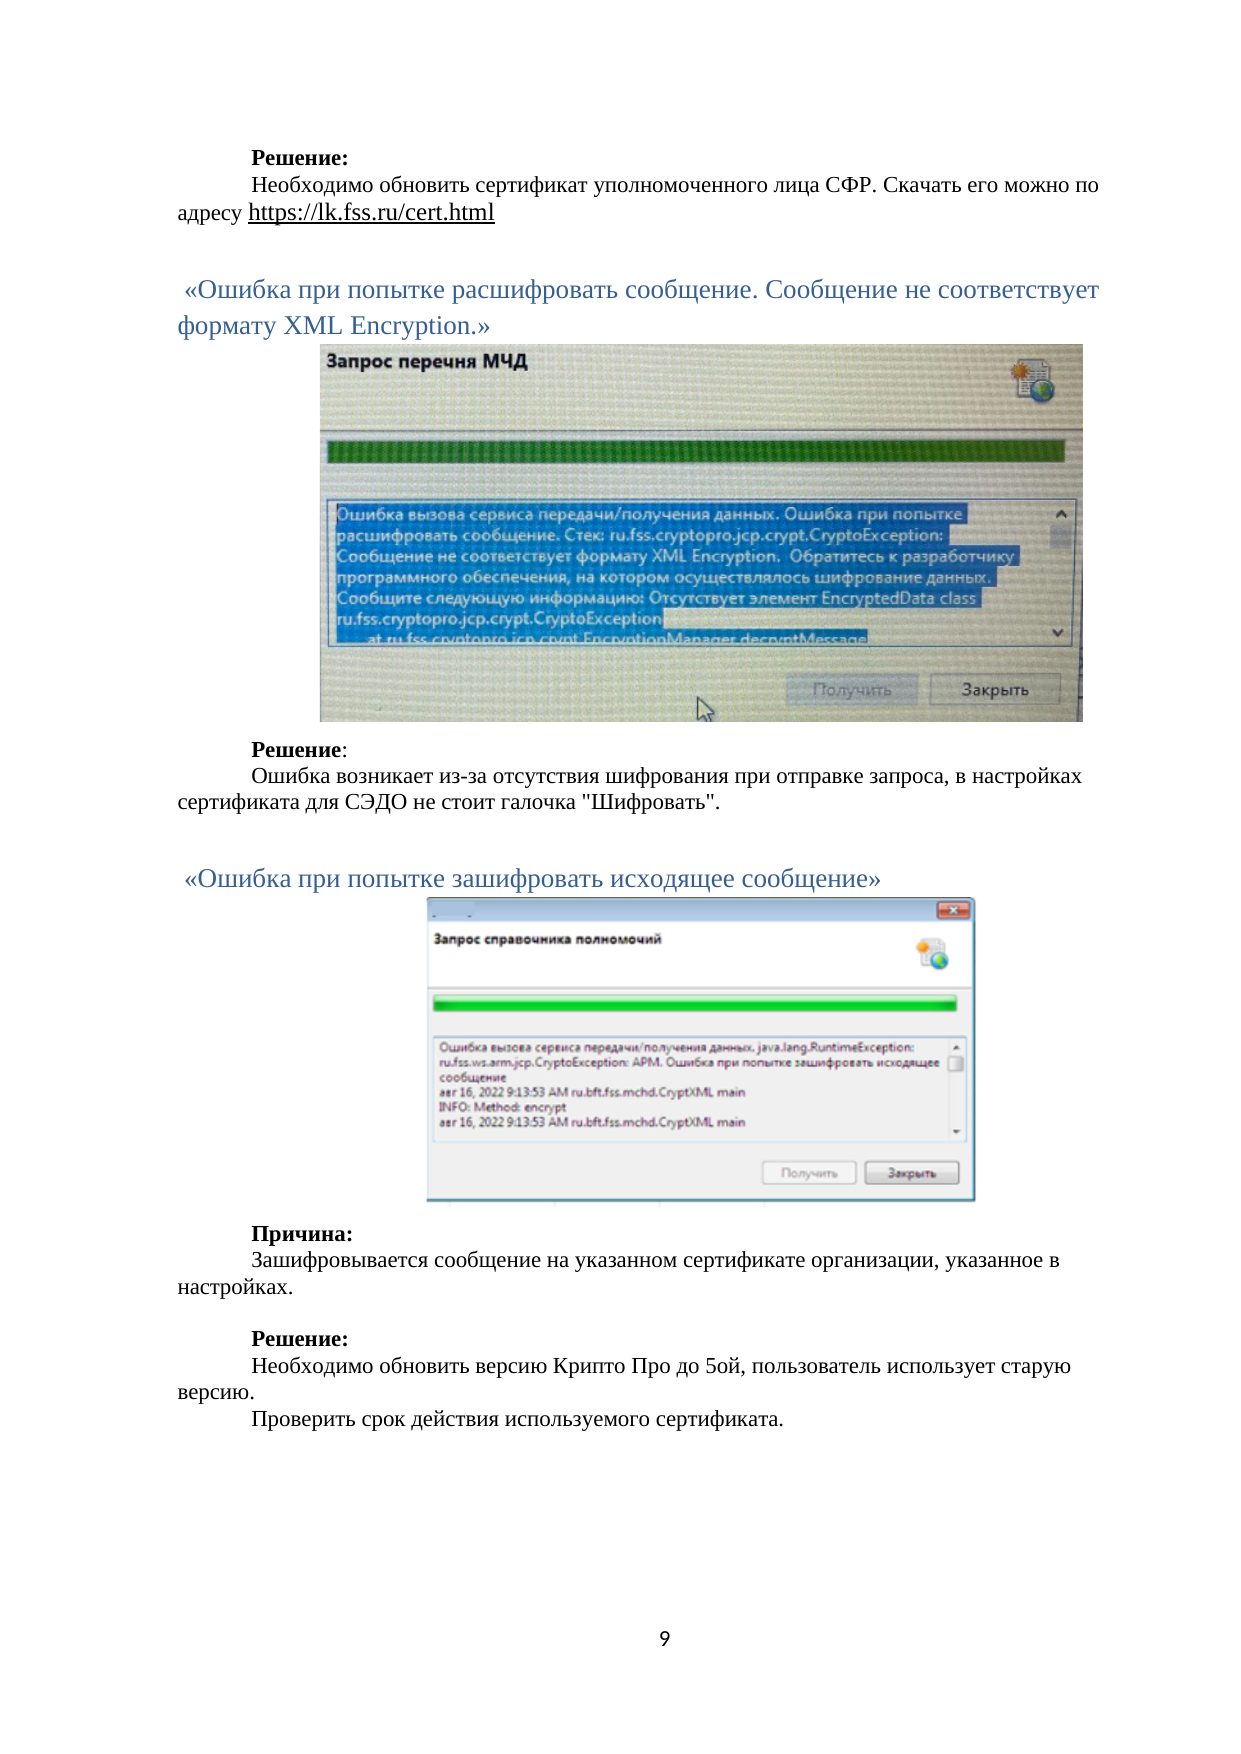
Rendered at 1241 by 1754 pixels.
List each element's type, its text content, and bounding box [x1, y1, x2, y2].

text Зашифровывается сообщение на указанном сертификате организации, указанное в настройках. [177, 1246, 1152, 1299]
picture [426, 897, 977, 1207]
text Решение: [177, 1326, 1152, 1352]
text Необходимо обновить версию Крипто Про до 5ой, пользователь использует старую версию. [177, 1352, 1152, 1404]
subtitle «Ошибка при попытке расшифровать сообщение. Сообщение не соответствует формату XML Encryption.» [177, 273, 1152, 340]
text Решение: [177, 144, 1152, 171]
picture [319, 344, 1083, 722]
text Проверить срок действия используемого сертификата. [177, 1404, 1152, 1431]
text Решение: [177, 736, 1152, 762]
text Причина: [177, 1220, 1152, 1246]
text Ошибка возникает из-за отсутствия шифрования при отправке запроса, в настройках сертификата для СЭДО не стоит галочка "Шифровать". [177, 762, 1152, 815]
text Необходимо обновить сертификат уполномоченного лица СФР. Скачать его можно по адресу https://lk.fss.ru/cert.html [177, 171, 1152, 226]
subtitle «Ошибка при попытке зашифровать исходящее сообщение» [177, 862, 1152, 893]
